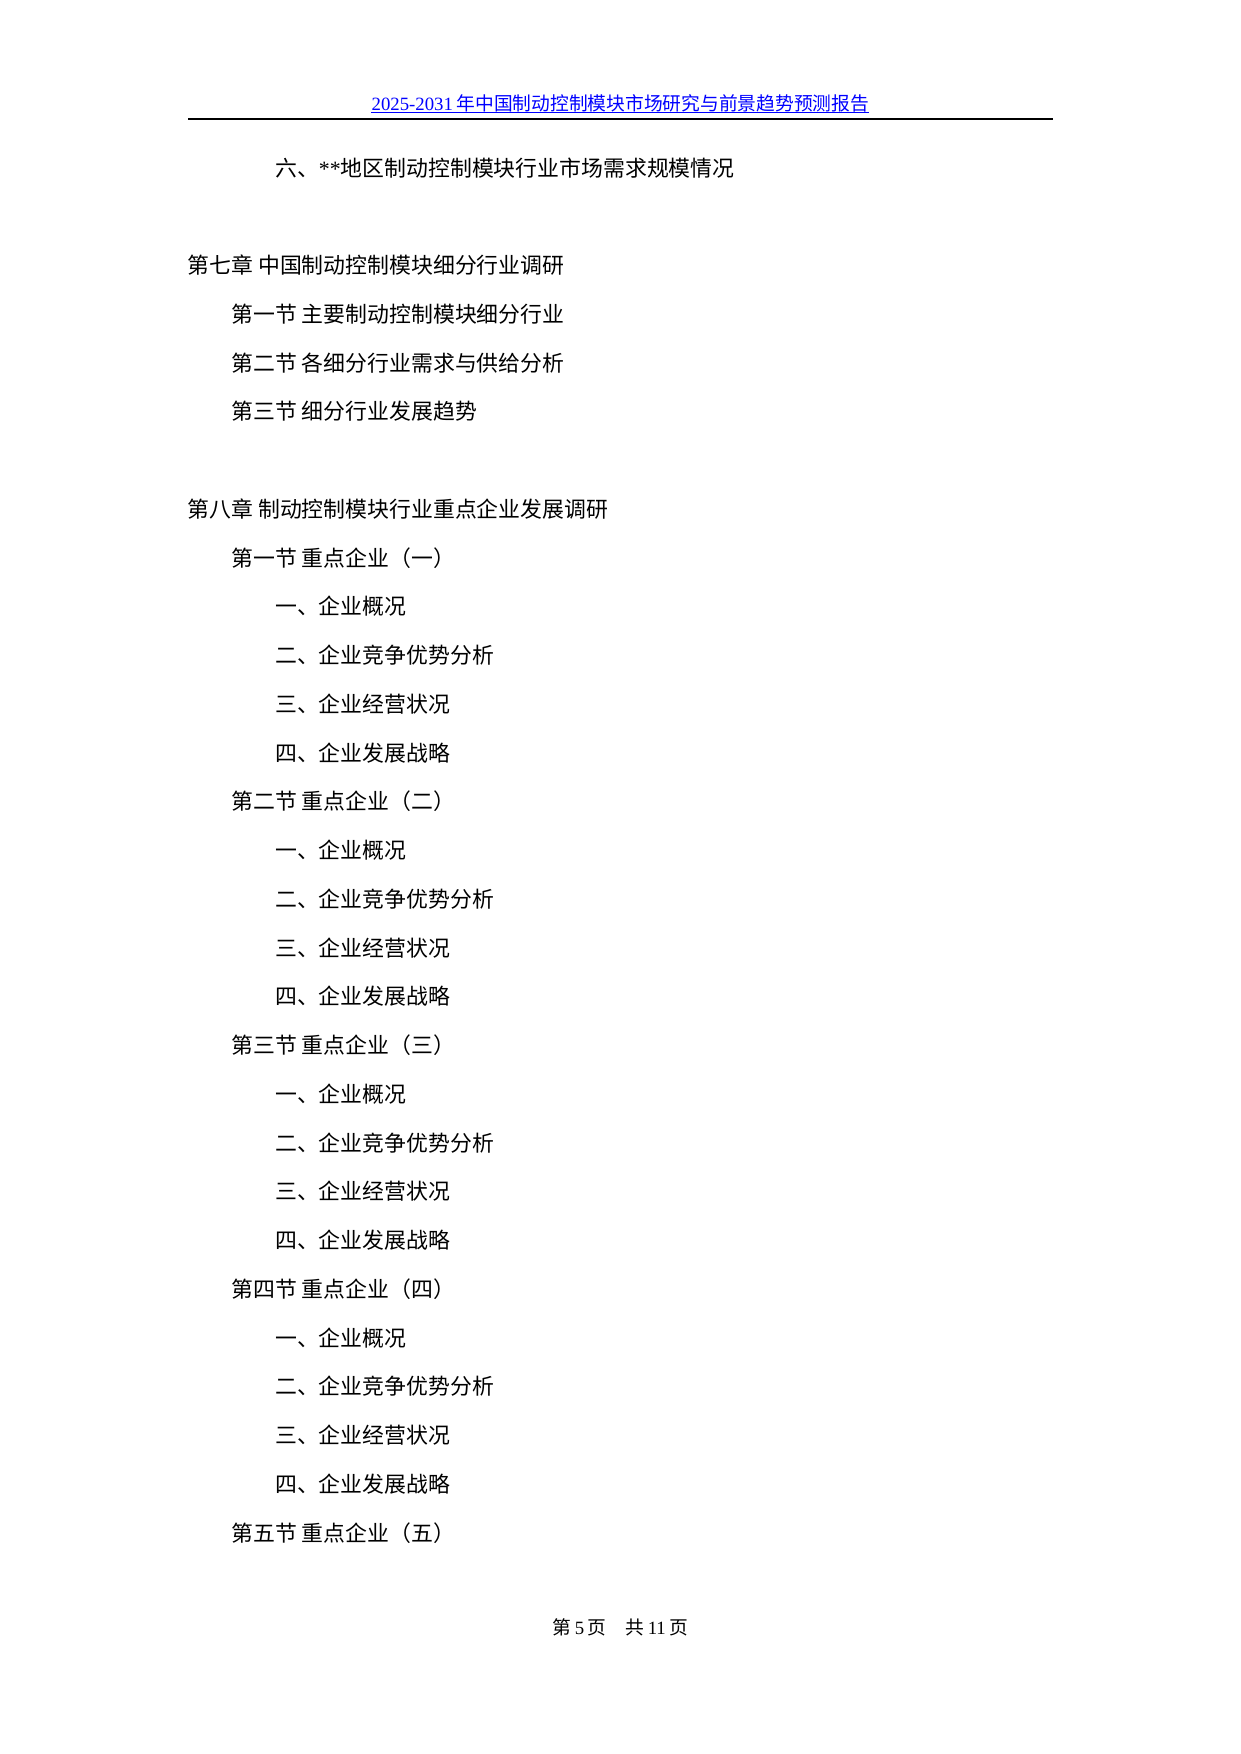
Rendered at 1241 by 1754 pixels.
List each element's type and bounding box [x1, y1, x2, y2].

text [187, 150, 1053, 1548]
